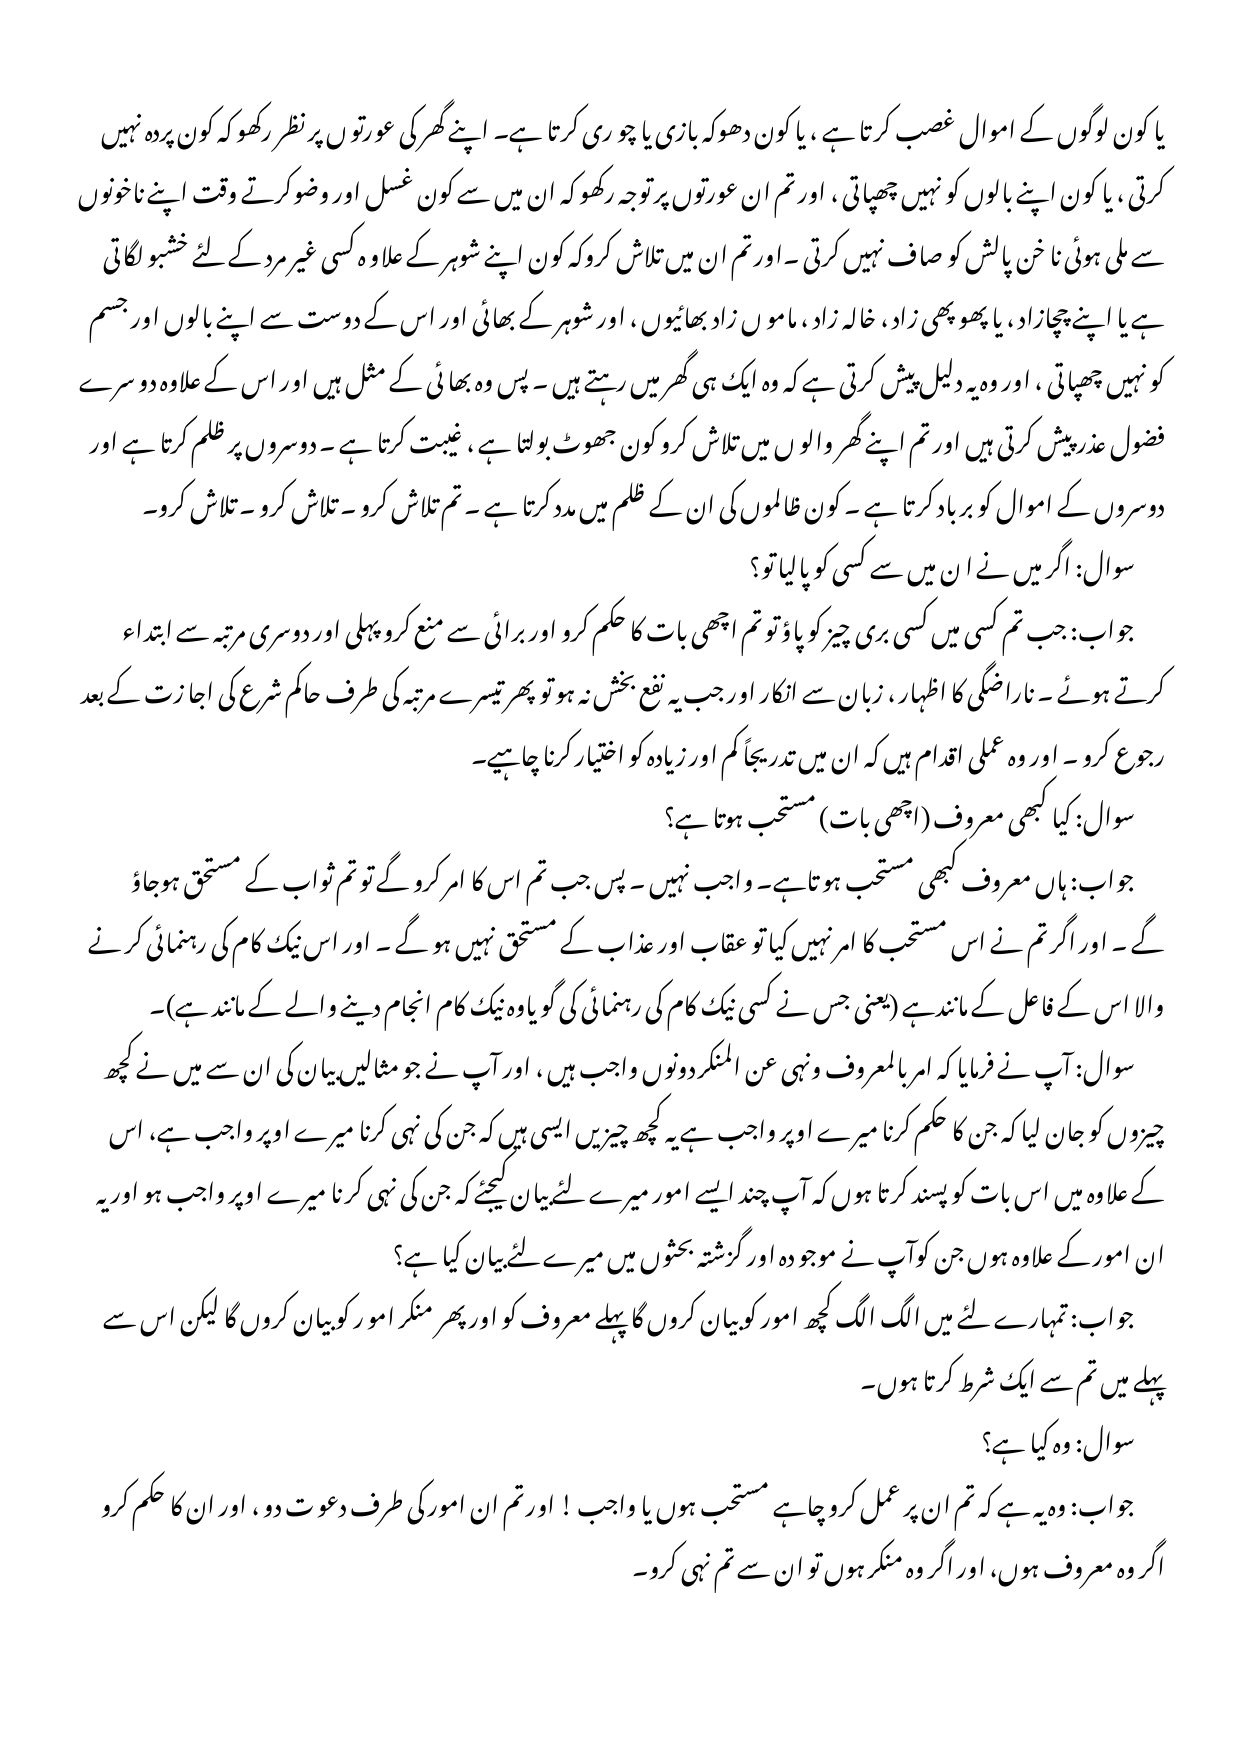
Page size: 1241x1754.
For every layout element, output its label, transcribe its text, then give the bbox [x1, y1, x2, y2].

text سوال: وہ کیا ہے؟ [75, 1406, 1165, 1469]
text جواب: جب تم کسی میں کسی بری چیز کو پاؤ تو تم اچھی بات کا حکم کرو اور برائی سے منع کرو پہلی اور دوسری مرتبہ سے ابتداء کرتے ہوئے ۔ ناراضگی کا اظہار ، زبان سے انکار اور جب یہ نفع بخش نہ ہو تو پھر تیسرے مرتبہ کی طرف حاکم شرع کی اجا زت کے بعد رجوع کرو ۔ اور وہ عملی اقدام ہیں کہ ان میں تدر یجاً کم اور زیادہ کو اختیار کرنا چاہیے۔ [75, 594, 1165, 781]
text جواب: تمہارے لئے میں الگ الگ کچھ امور کو بیان کروں گا پہلے معروف کو اور پھر منکر امو ر کو بیان کروں گا لیکن اس سے پہلے میں تم سے ایک شرط کر تا ہوں۔ [75, 1281, 1165, 1406]
text سوال: اگر میں نے ا ن میں سے کسی کو پالیا تو؟ [75, 531, 1165, 594]
text جواب: ہاں معروف کبھی مستحب ہو تاہے۔ واجب نہیں ۔ پس جب تم اس کا امر کرو گے تو تم ثواب کے مستحق ہوجاؤ گے ۔ اور اگر تم نے اس مستحب کا امر نہیں کیا تو عقاب اور عذاب کے مستحق نہیں ہو گے ۔ اور اس نیک کام کی رہنمائی کر نے والا اس کے فاعل کے مانندہے (یعنی جس نے کسی نیک کام کی رہنمائی کی گو یاوہ نیک کام انجام دینے والے کے مانند ہے)۔ [75, 844, 1165, 1031]
text جواب: وہ یہ ہے کہ تم ان پر عمل کرو چاہے مستحب ہوں یا واجب ! اور تم ان امور کی طرف دعو ت دو ، اور ان کا حکم کرو اگر وہ معروف ہوں، اور اگر وہ منکر ہوں تو ان سے تم نہی کرو۔ [75, 1469, 1165, 1594]
text سوال: آپ نے فرمایا کہ امر بالمعروف ونہی عن المنکر دونوں واجب ہیں ، اور آپ نے جو مثالیں بیان کی ان سے میں نے کچھ چیزوں کو جان لیا کہ جن کا حکم کرنا میرے اوپر واجب ہے یہ کچھ چیز یں ایسی ہیں کہ جن کی نہی کرنا میرے اوپر واجب ہے، اس کے علاوہ میں اس بات کو پسند کر تا ہوں کہ آپ چند ایسے امور میرے لئے بیان کیجئے کہ جن کی نہی کر نا میرے اوپر واجب ہو اور یہ ان امور کے علاوہ ہوں جن کوآپ نے موجو دہ اور گزشتہ بحثوں میں میرے لئے بیان کیا ہے؟ [75, 1031, 1165, 1281]
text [75, 94, 1165, 531]
text سوال: کیا کبھی معروف (اچھی بات) مستحب ہوتا ہے؟ [75, 781, 1165, 844]
